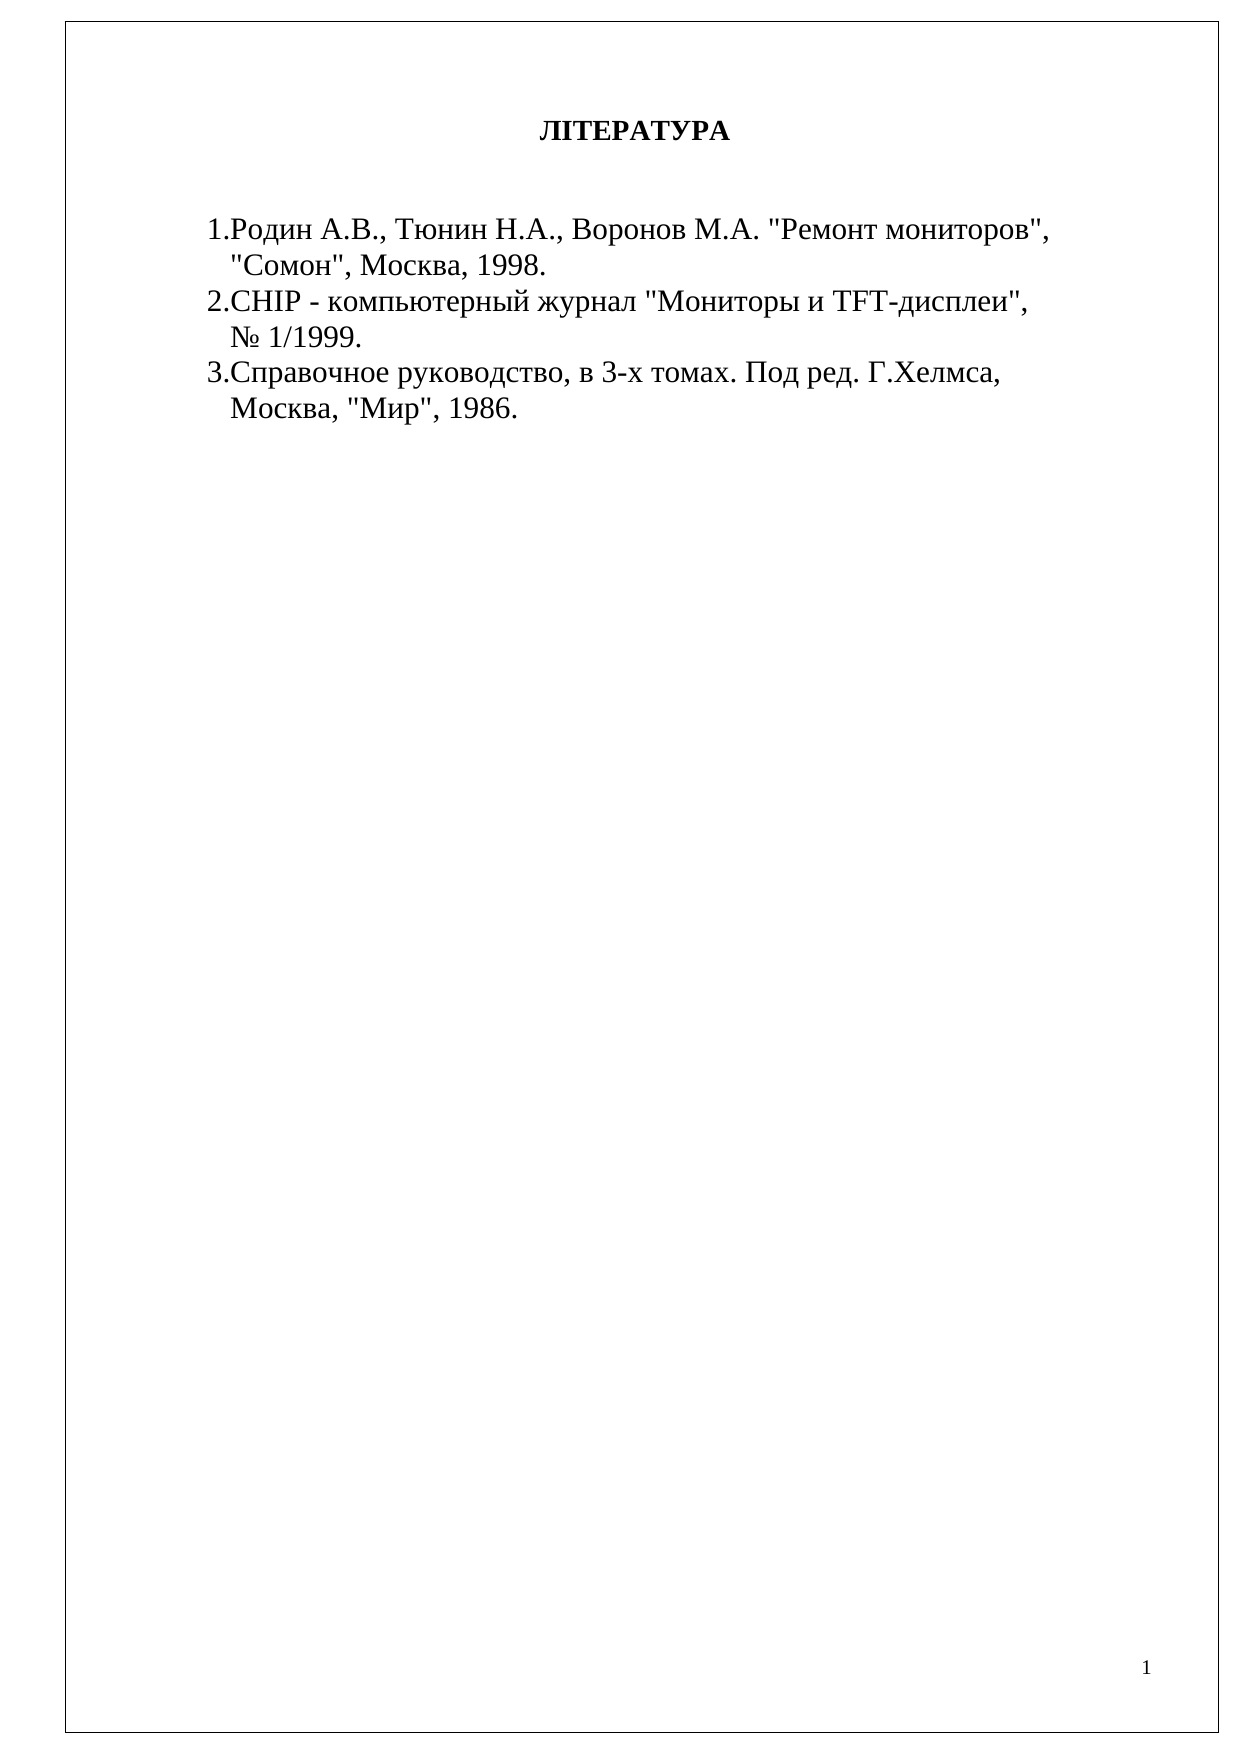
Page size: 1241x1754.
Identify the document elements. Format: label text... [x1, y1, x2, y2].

text № 1/1999. [207, 318, 1152, 354]
text 1.Родин А.В., Тюнин Н.А., Воронов М.А. "Ремонт мониторов", [207, 210, 1152, 246]
text "Сомон", Москва, 1998. [207, 246, 1152, 282]
text 2.CHIP - компьютерный журнал "Мониторы и TFT-дисплеи", [207, 282, 1152, 318]
text 3.Справочное руководство, в 3-х томах. Под ред. Г.Хелмса, [118, 354, 1152, 390]
subtitle ЛІТЕРАТУРА [118, 113, 1152, 146]
text Москва, "Мир", 1986. [118, 390, 1152, 426]
